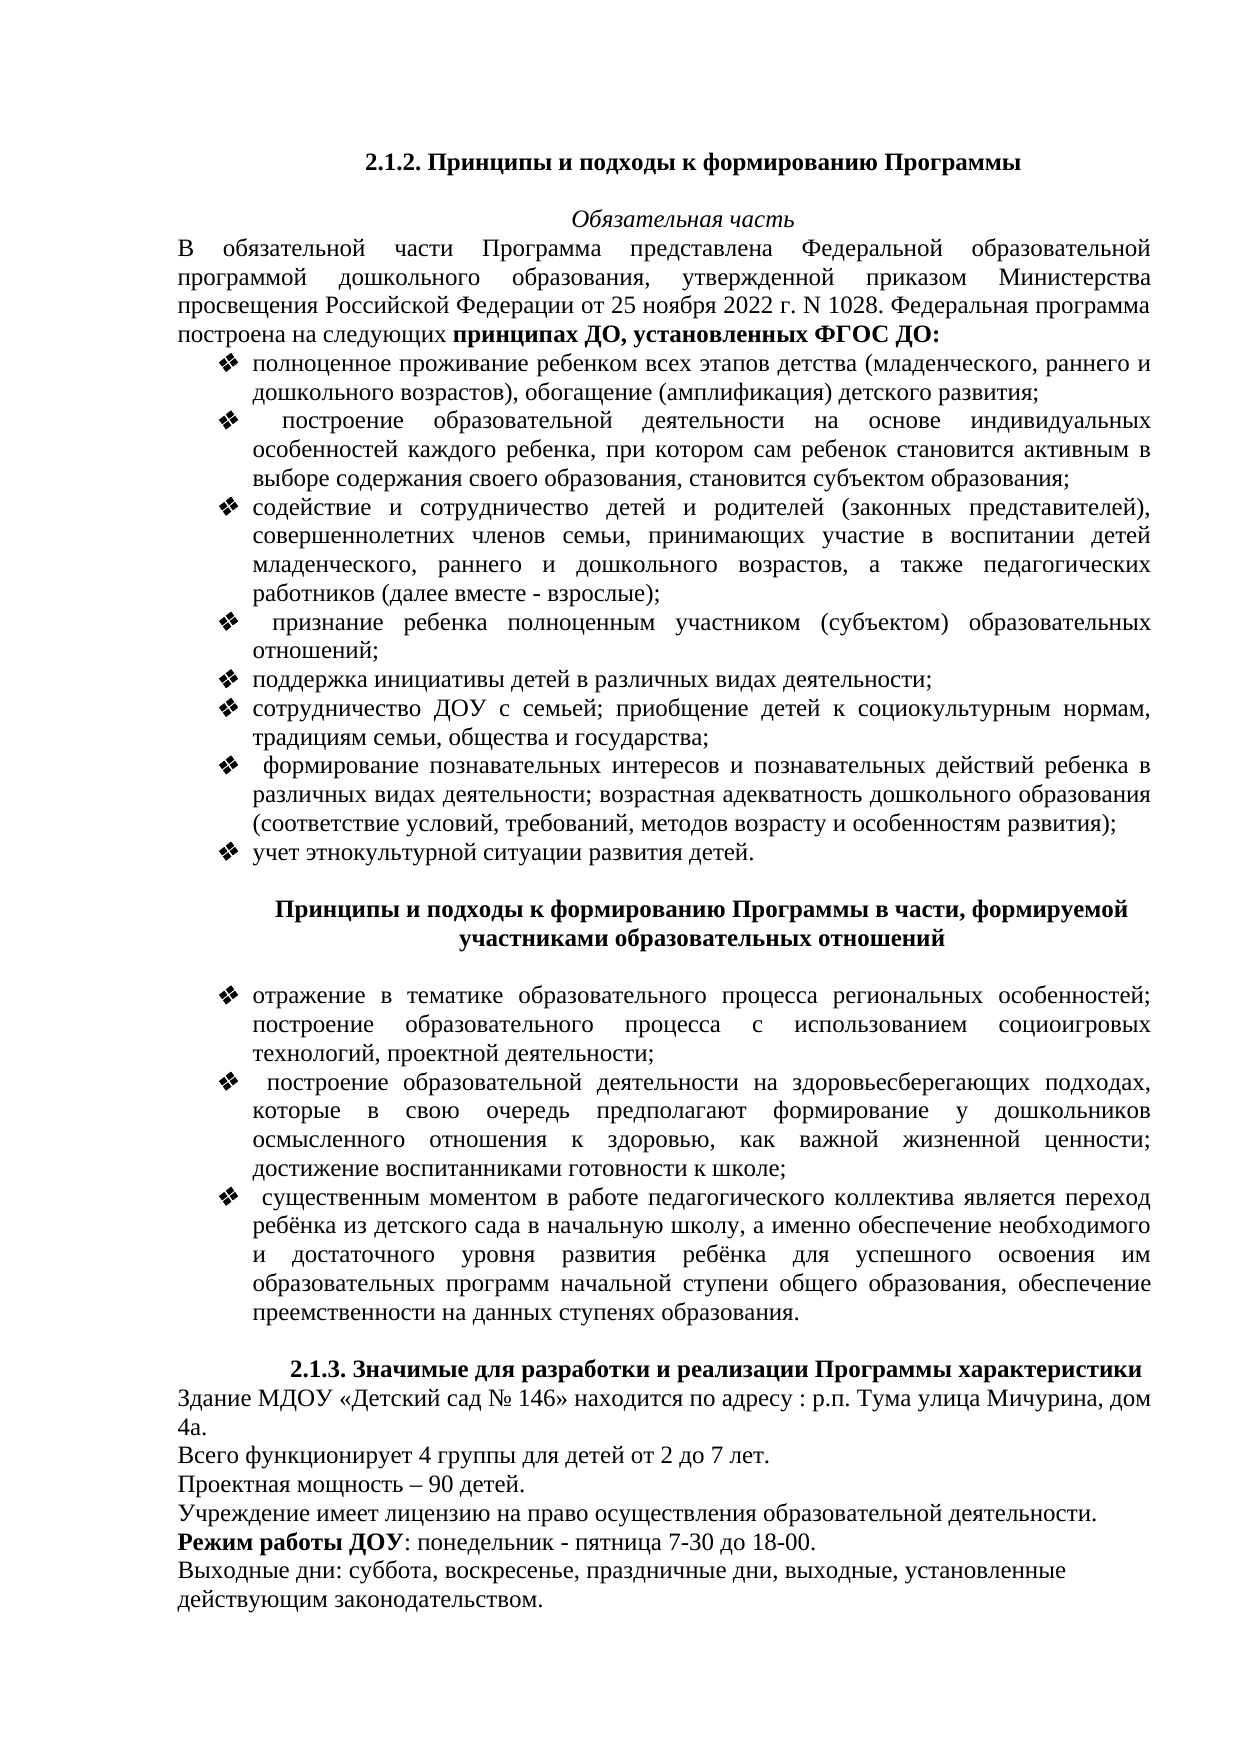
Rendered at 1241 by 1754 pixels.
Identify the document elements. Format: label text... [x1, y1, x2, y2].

text 2.1.3. Значимые для разработки и реализации Программы характеристики [177, 1354, 1152, 1383]
text Учреждение имеет лицензию на право осуществления образовательной деятельности. [177, 1498, 1152, 1527]
list учет этнокультурной ситуации развития детей. [215, 837, 1152, 866]
text Здание МДОУ «Детский сад № 146» находится по адресу : р.п. Тума улица Мичурина, дом 4а. [177, 1383, 1152, 1441]
list 2.1.2. Принципы и подходы к формированию Программы [252, 147, 1152, 176]
list признание ребенка полноценным участником (субъектом) образовательных отношений; [215, 607, 1152, 664]
text В обязательной части Программа представлена Федеральной образовательной программой дошкольного образования, утвержденной приказом Министерства просвещения Российской Федерации от 25 ноября 2022 г. N 1028. Федеральная программа построена на следующих принципах ДО, установленных ФГОС ДО: [177, 233, 1152, 348]
list формирование познавательных интересов и познавательных действий ребенка в различных видах деятельности; возрастная адекватность дошкольного образования (соответствие условий, требований, методов возрасту и особенностям развития); [215, 751, 1152, 837]
list построение образовательной деятельности на здоровьесберегающих подходах, которые в свою очередь предполагают формирование у дошкольников осмысленного отношения к здоровью, как важной жизненной ценности; достижение воспитанниками готовности к школе; [215, 1067, 1152, 1182]
list сотрудничество ДОУ с семьей; приобщение детей к социокультурным нормам, традициям семьи, общества и государства; [215, 693, 1152, 751]
list Обязательная часть [252, 176, 1152, 233]
list полноценное проживание ребенком всех этапов детства (младенческого, раннего и дошкольного возрастов), обогащение (амплификация) детского развития; [215, 348, 1152, 406]
text Всего функционирует 4 группы для детей от 2 до 7 лет. [177, 1441, 1152, 1469]
list Принципы и подходы к формированию Программы в части, формируемой участниками образовательных отношений [252, 894, 1152, 952]
list отражение в тематике образовательного процесса региональных особенностей; построение образовательного процесса с использованием социоигровых технологий, проектной деятельности; [215, 981, 1152, 1067]
text Проектная мощность – 90 детей. [177, 1469, 1152, 1498]
list содействие и сотрудничество детей и родителей (законных представителей), совершеннолетних членов семьи, принимающих участие в воспитании детей младенческого, раннего и дошкольного возрастов, а также педагогических работников (далее вместе - взрослые); [215, 492, 1152, 607]
list существенным моментом в работе педагогического коллектива является переход ребёнка из детского сада в начальную школу, а именно обеспечение необходимого и достаточного уровня развития ребёнка для успешного освоения им образовательных программ начальной ступени общего образования, обеспечение преемственности на данных ступенях образования. [215, 1182, 1152, 1326]
list поддержка инициативы детей в различных видах деятельности; [215, 664, 1152, 693]
text Режим работы ДОУ: понедельник - пятница 7-30 до 18-00. Выходные дни: суббота, воскресенье, праздничные дни, выходные, установленные действующим законодательством. [177, 1527, 1152, 1613]
list построение образовательной деятельности на основе индивидуальных особенностей каждого ребенка, при котором сам ребенок становится активным в выборе содержания своего образования, становится субъектом образования; [215, 406, 1152, 492]
